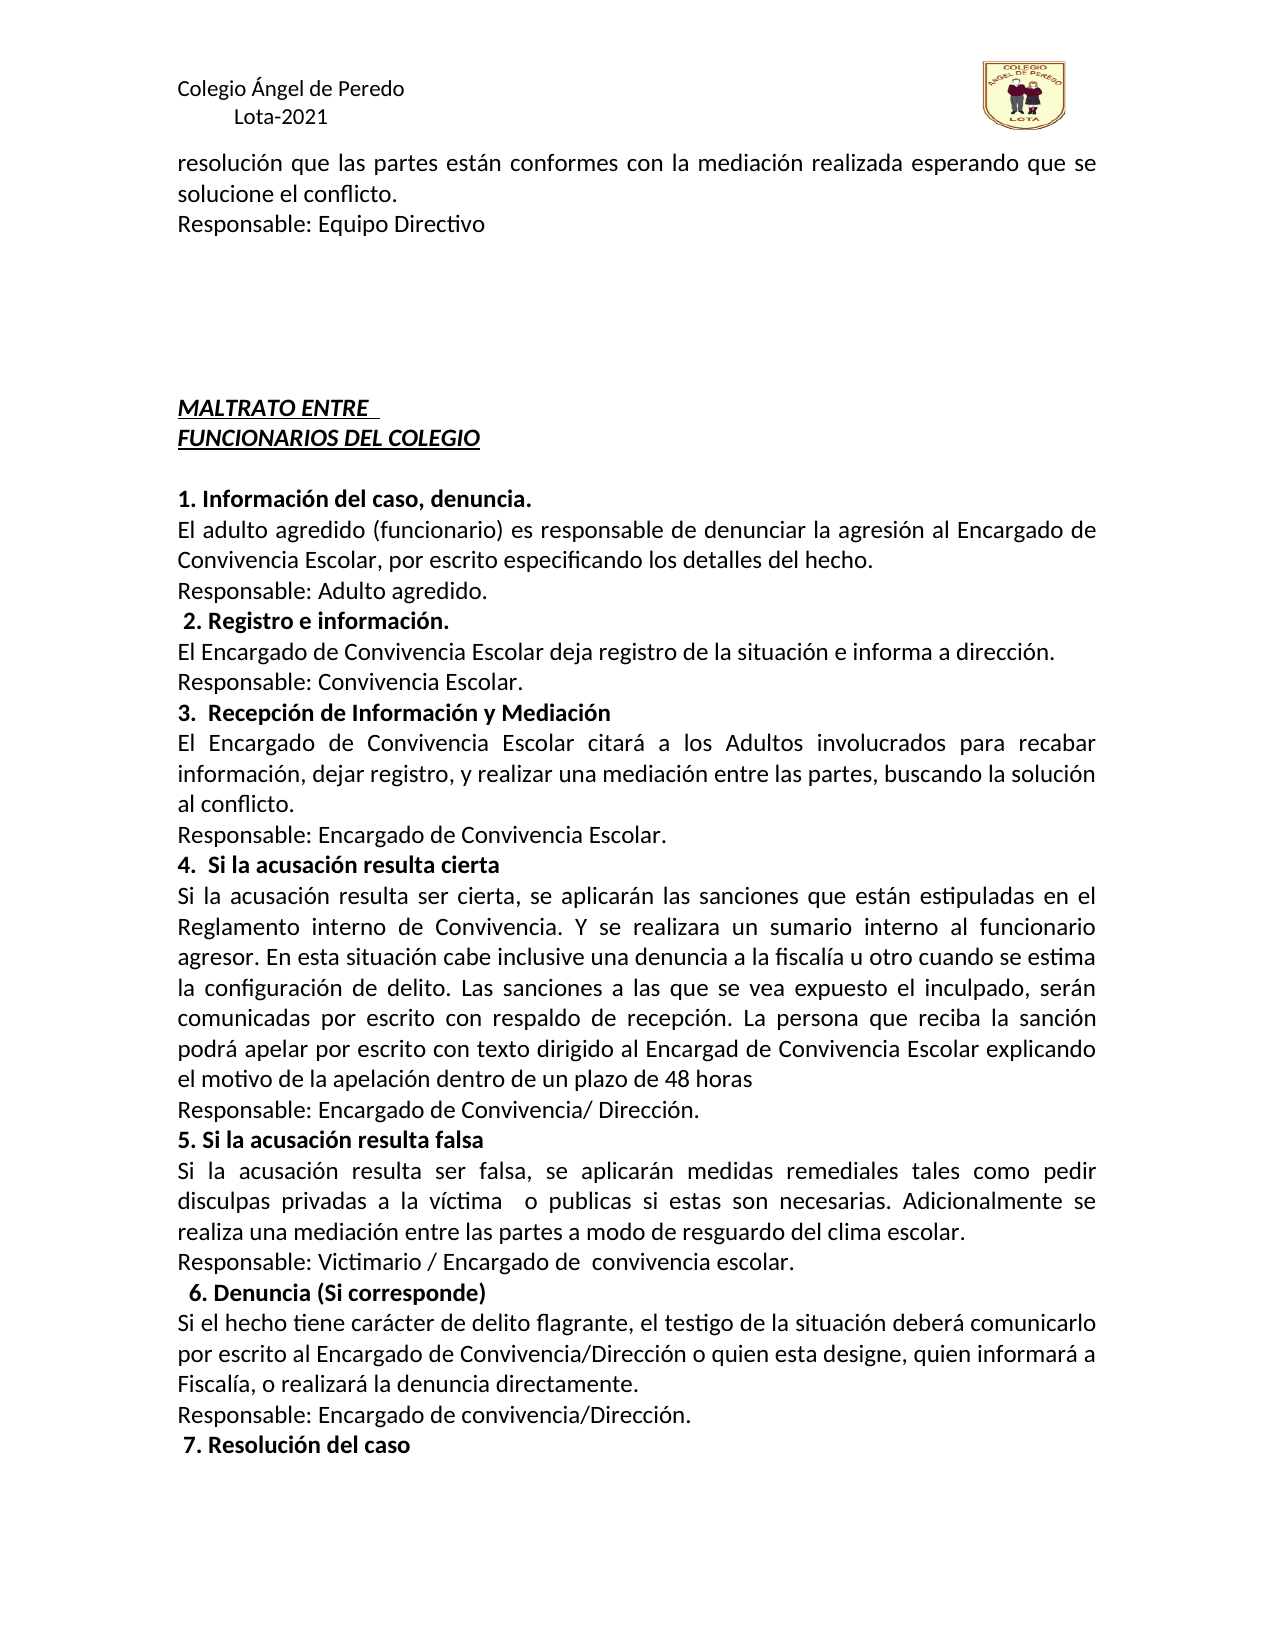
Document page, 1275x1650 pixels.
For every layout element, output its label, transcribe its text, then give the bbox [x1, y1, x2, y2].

text 1. Información del caso, denuncia. [177, 483, 1098, 514]
text 5. Si la acusación resulta falsa [177, 1124, 1098, 1155]
text 6. Denuncia (Si corresponde) [177, 1277, 1098, 1307]
text Responsable: Equipo Directivo [177, 209, 1098, 239]
text Responsable: Adulto agredido. [177, 575, 1098, 605]
text 7. Resolución del caso [177, 1429, 1098, 1460]
picture [981, 61, 1066, 130]
text Responsable: Encargado de Convivencia/ Dirección. [177, 1094, 1098, 1124]
text Responsable: Victimario / Encargado de convivencia escolar. [177, 1246, 1098, 1277]
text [177, 148, 1098, 209]
text Responsable: Encargado de convivencia/Dirección. [177, 1399, 1098, 1429]
text El Encargado de Convivencia Escolar citará a los Adultos involucrados para recabar información, dejar registro, y realizar una mediación entre las partes, buscando la solución al conflicto. [177, 727, 1098, 819]
text El Encargado de Convivencia Escolar deja registro de la situación e informa a dirección. [177, 636, 1098, 666]
text Responsable: Encargado de Convivencia Escolar. [177, 819, 1098, 849]
text 2. Registro e información. [177, 605, 1098, 636]
text Si el hecho tiene carácter de delito flagrante, el testigo de la situación deberá comunicarlo por escrito al Encargado de Convivencia/Dirección o quien esta designe, quien informará a Fiscalía, o realizará la denuncia directamente. [177, 1307, 1098, 1399]
text MALTRATO ENTRE [177, 392, 1098, 422]
text Si la acusación resulta ser falsa, se aplicarán medidas remediales tales como pedir disculpas privadas a la víctima o publicas si estas son necesarias. Adicionalmente se realiza una mediación entre las partes a modo de resguardo del clima escolar. [177, 1155, 1098, 1246]
text 4. Si la acusación resulta cierta [177, 849, 1098, 880]
text Responsable: Convivencia Escolar. [177, 666, 1098, 697]
text El adulto agredido (funcionario) es responsable de denunciar la agresión al Encargado de Convivencia Escolar, por escrito especificando los detalles del hecho. [177, 514, 1098, 575]
text 3. Recepción de Información y Mediación [177, 697, 1098, 727]
text FUNCIONARIOS DEL COLEGIO [177, 422, 1098, 453]
text Si la acusación resulta ser cierta, se aplicarán las sanciones que están estipuladas en el Reglamento interno de Convivencia. Y se realizara un sumario interno al funcionario agresor. En esta situación cabe inclusive una denuncia a la fiscalía u otro cuando se estima la configuración de delito. Las sanciones a las que se vea expuesto el inculpado, serán comunicadas por escrito con respaldo de recepción. La persona que reciba la sanción podrá apelar por escrito con texto dirigido al Encargad de Convivencia Escolar explicando el motivo de la apelación dentro de un plazo de 48 horas [177, 880, 1098, 1094]
